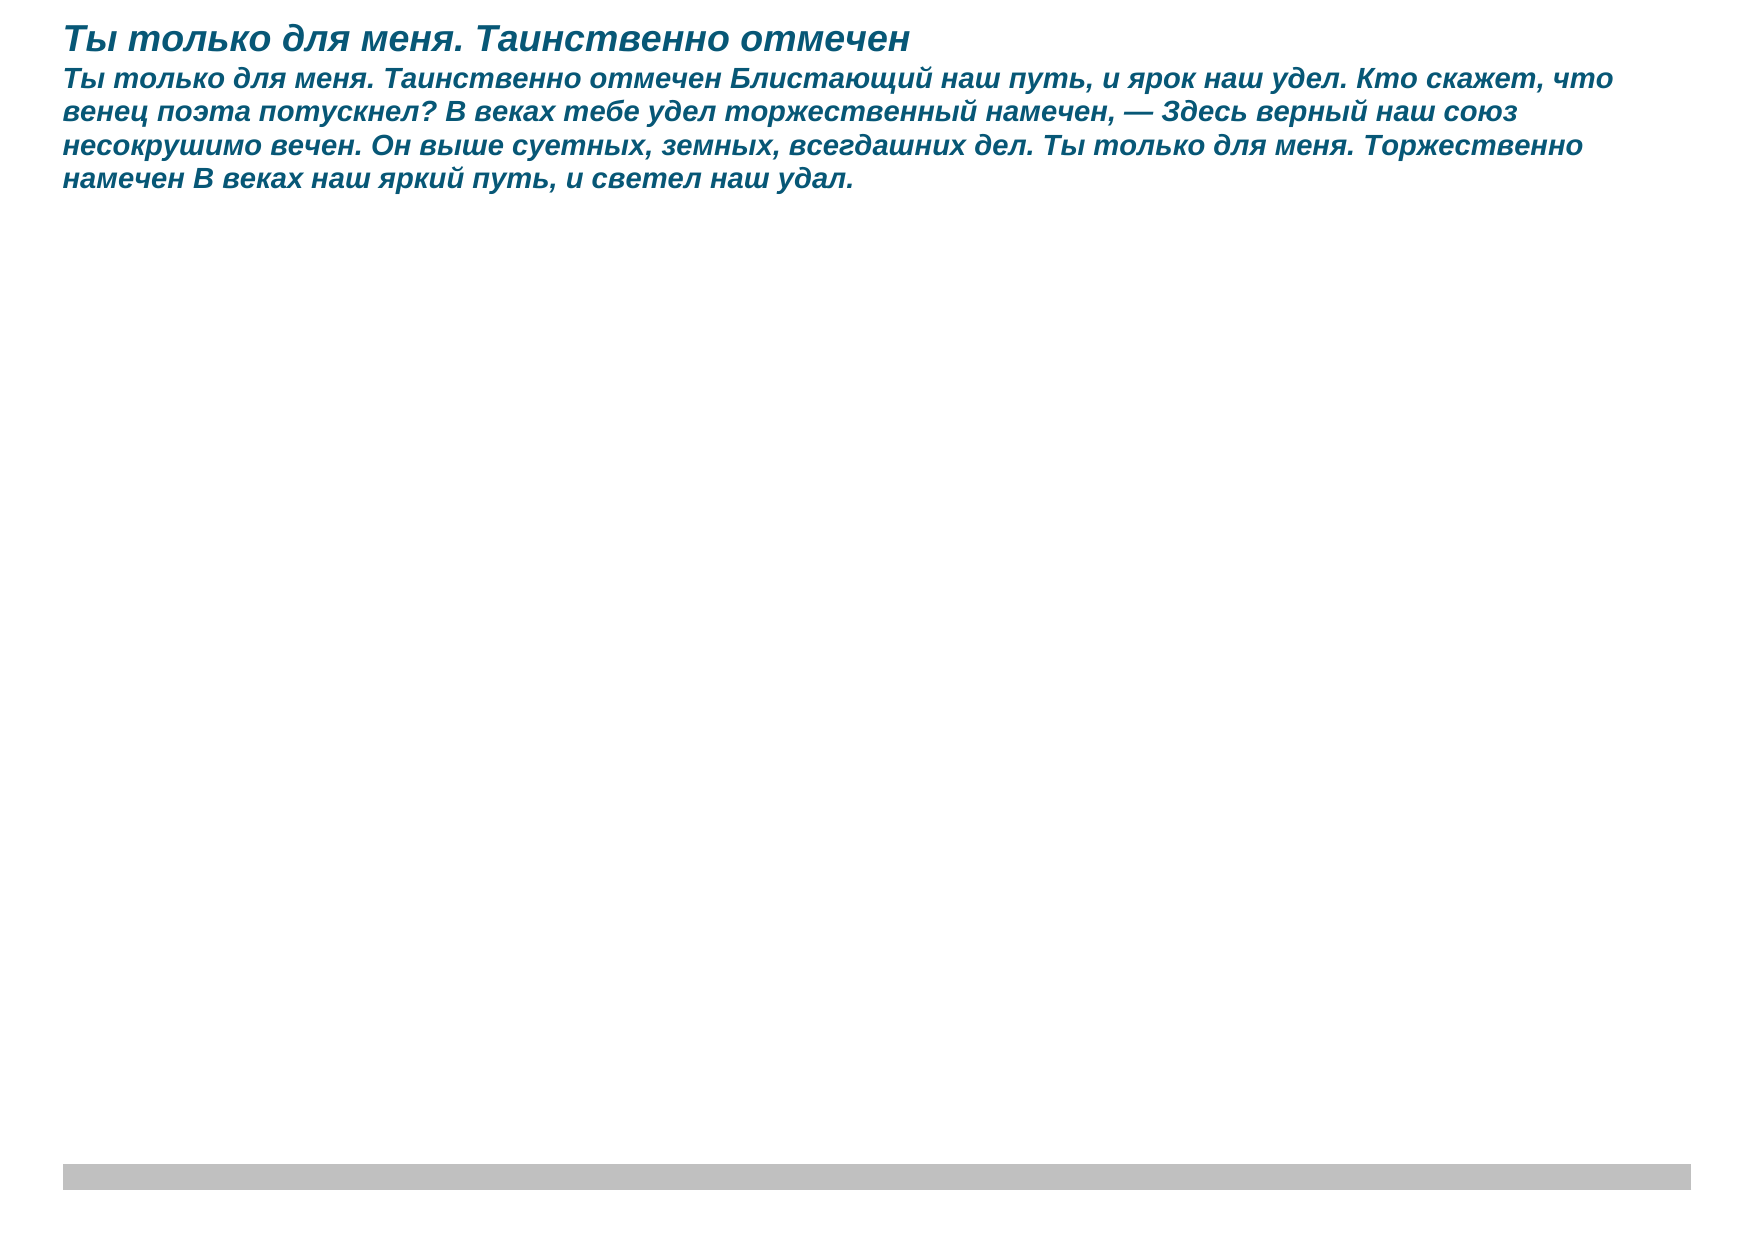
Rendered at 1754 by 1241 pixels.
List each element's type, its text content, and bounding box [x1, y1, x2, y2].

text Ты только для меня. Таинственно отмечен [62, 61, 1691, 195]
subtitle Ты только для меня. Таинственно отмечен [62, 17, 1691, 60]
